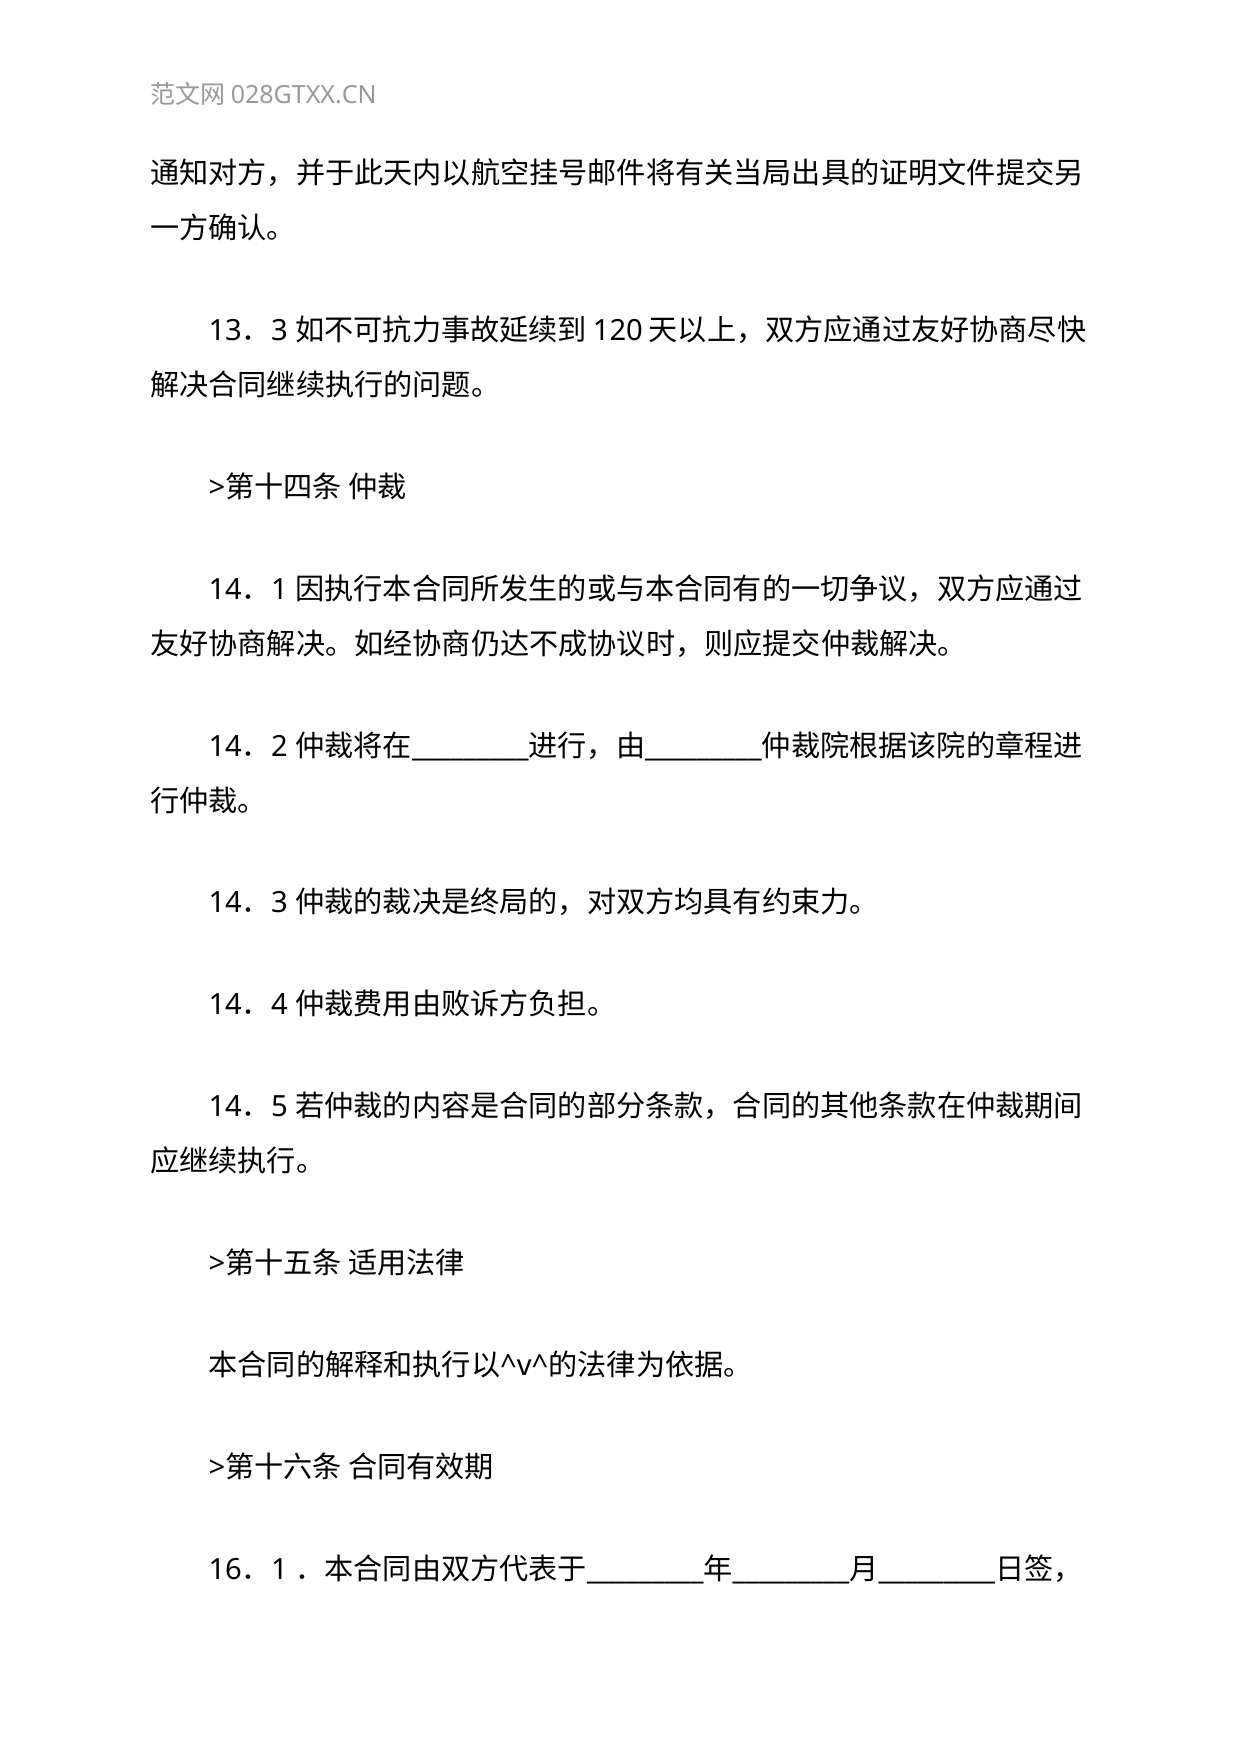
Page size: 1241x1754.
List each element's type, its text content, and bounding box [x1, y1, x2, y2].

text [150, 1546, 1090, 1588]
text 本合同的解释和执行以^v^的法律为依据。 [150, 1342, 1090, 1384]
text 14．5 若仲裁的内容是合同的部分条款，合同的其他条款在仲裁期间应继续执行。 [150, 1083, 1090, 1180]
text >第十四条 仲裁 [150, 463, 1090, 506]
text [150, 150, 1090, 247]
text 14．2 仲裁将在_________进行，由_________仲裁院根据该院的章程进行仲裁。 [150, 722, 1090, 819]
text >第十五条 适用法律 [150, 1240, 1090, 1282]
text 13．3 如不可抗力事故延续到120天以上，双方应通过友好协商尽快解决合同继续执行的问题。 [150, 307, 1090, 404]
text >第十六条 合同有效期 [150, 1444, 1090, 1486]
text 14．4 仲裁费用由败诉方负担。 [150, 981, 1090, 1023]
text 14．3 仲裁的裁决是终局的，对双方均具有约束力。 [150, 879, 1090, 921]
text 14．1 因执行本合同所发生的或与本合同有的一切争议，双方应通过友好协商解决。如经协商仍达不成协议时，则应提交仲裁解决。 [150, 565, 1090, 663]
